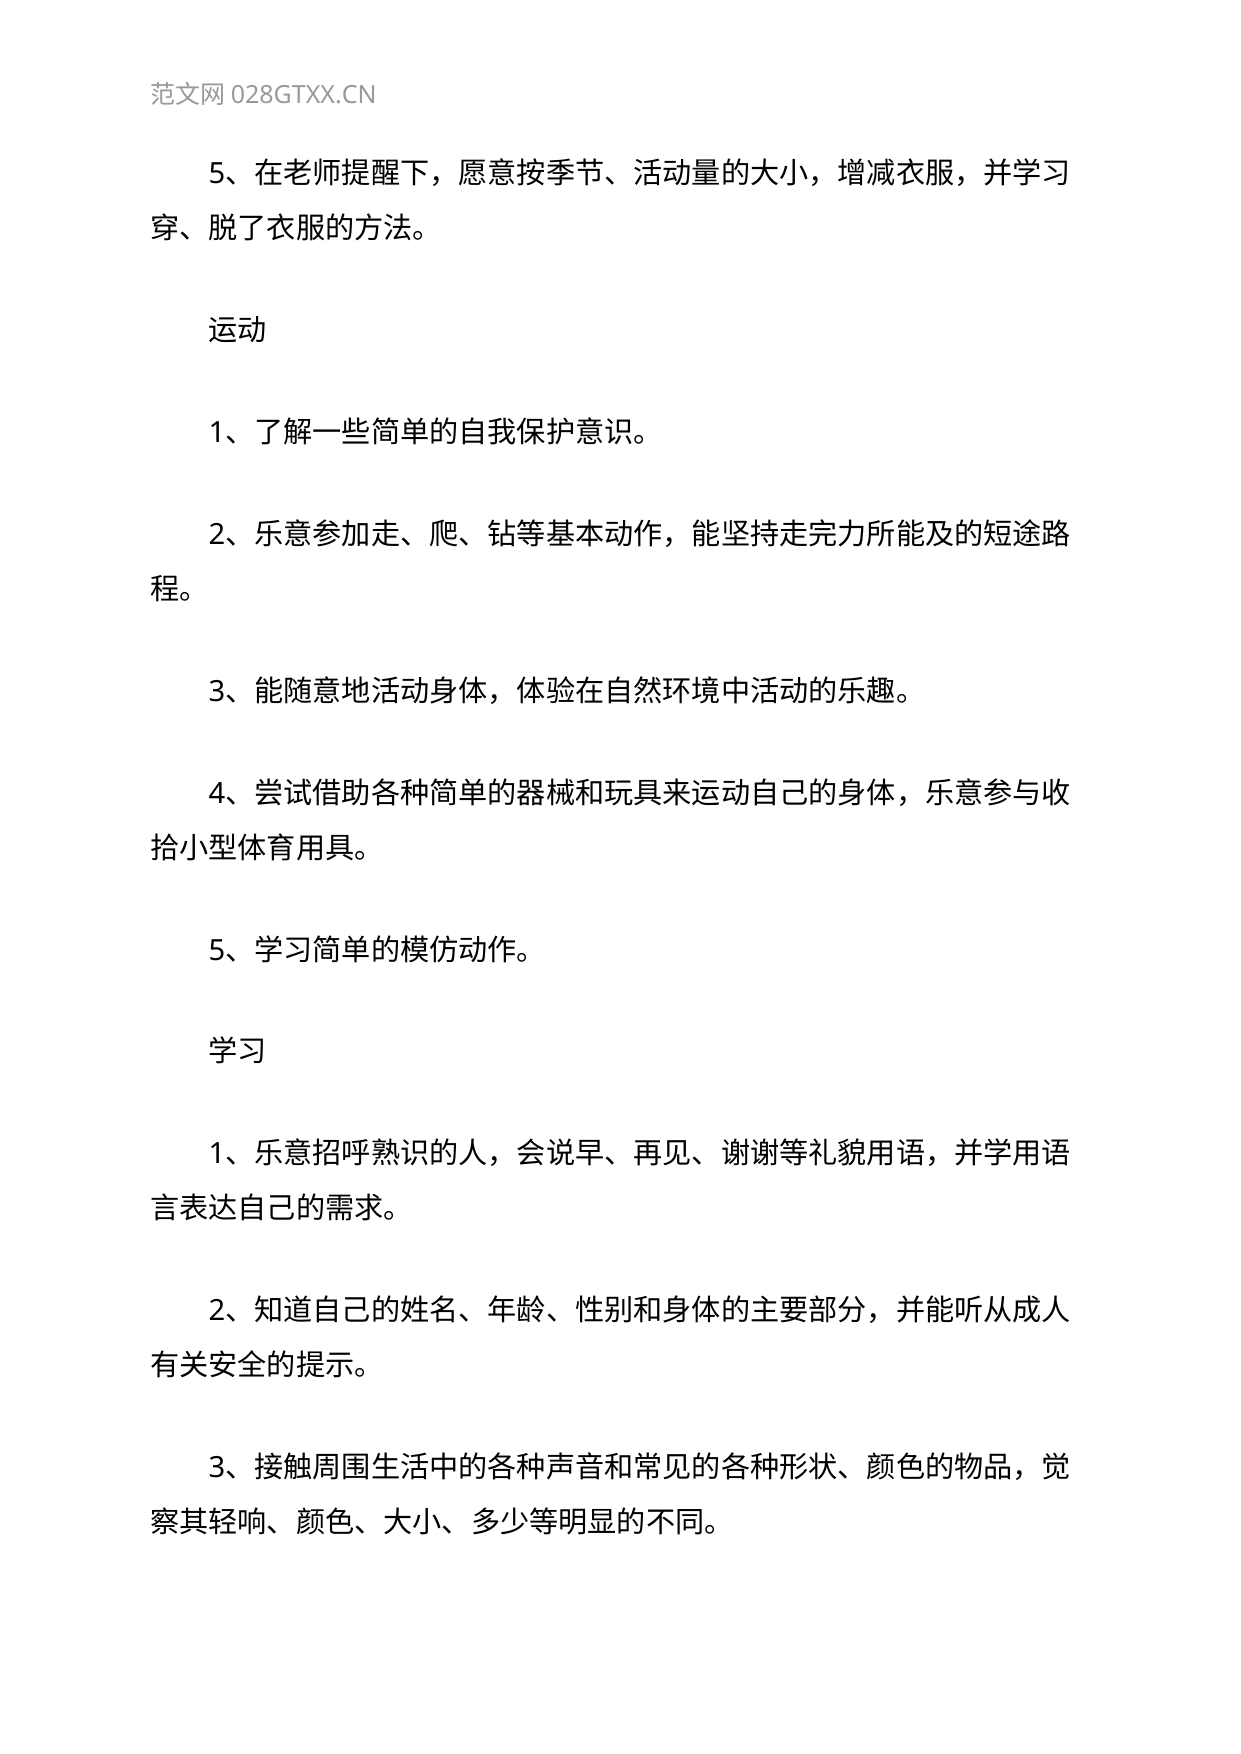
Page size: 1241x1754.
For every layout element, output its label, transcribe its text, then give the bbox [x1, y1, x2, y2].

text 5、在老师提醒下，愿意按季节、活动量的大小，增减衣服，并学习穿、脱了衣服的方法。 [150, 150, 1090, 247]
text 2、知道自己的姓名、年龄、性别和身体的主要部分，并能听从成人有关安全的提示。 [150, 1287, 1090, 1384]
text 1、乐意招呼熟识的人，会说早、再见、谢谢等礼貌用语，并学用语言表达自己的需求。 [150, 1130, 1090, 1227]
text 5、学习简单的模仿动作。 [150, 926, 1090, 968]
text 学习 [150, 1028, 1090, 1070]
text 运动 [150, 307, 1090, 349]
text 3、接触周围生活中的各种声音和常见的各种形状、颜色的物品，觉察其轻响、颜色、大小、多少等明显的不同。 [150, 1443, 1090, 1541]
text 1、了解一些简单的自我保护意识。 [150, 408, 1090, 451]
text 2、乐意参加走、爬、钻等基本动作，能坚持走完力所能及的短途路程。 [150, 511, 1090, 608]
text 4、尝试借助各种简单的器械和玩具来运动自己的身体，乐意参与收拾小型体育用具。 [150, 769, 1090, 867]
text 3、能随意地活动身体，体验在自然环境中活动的乐趣。 [150, 667, 1090, 710]
